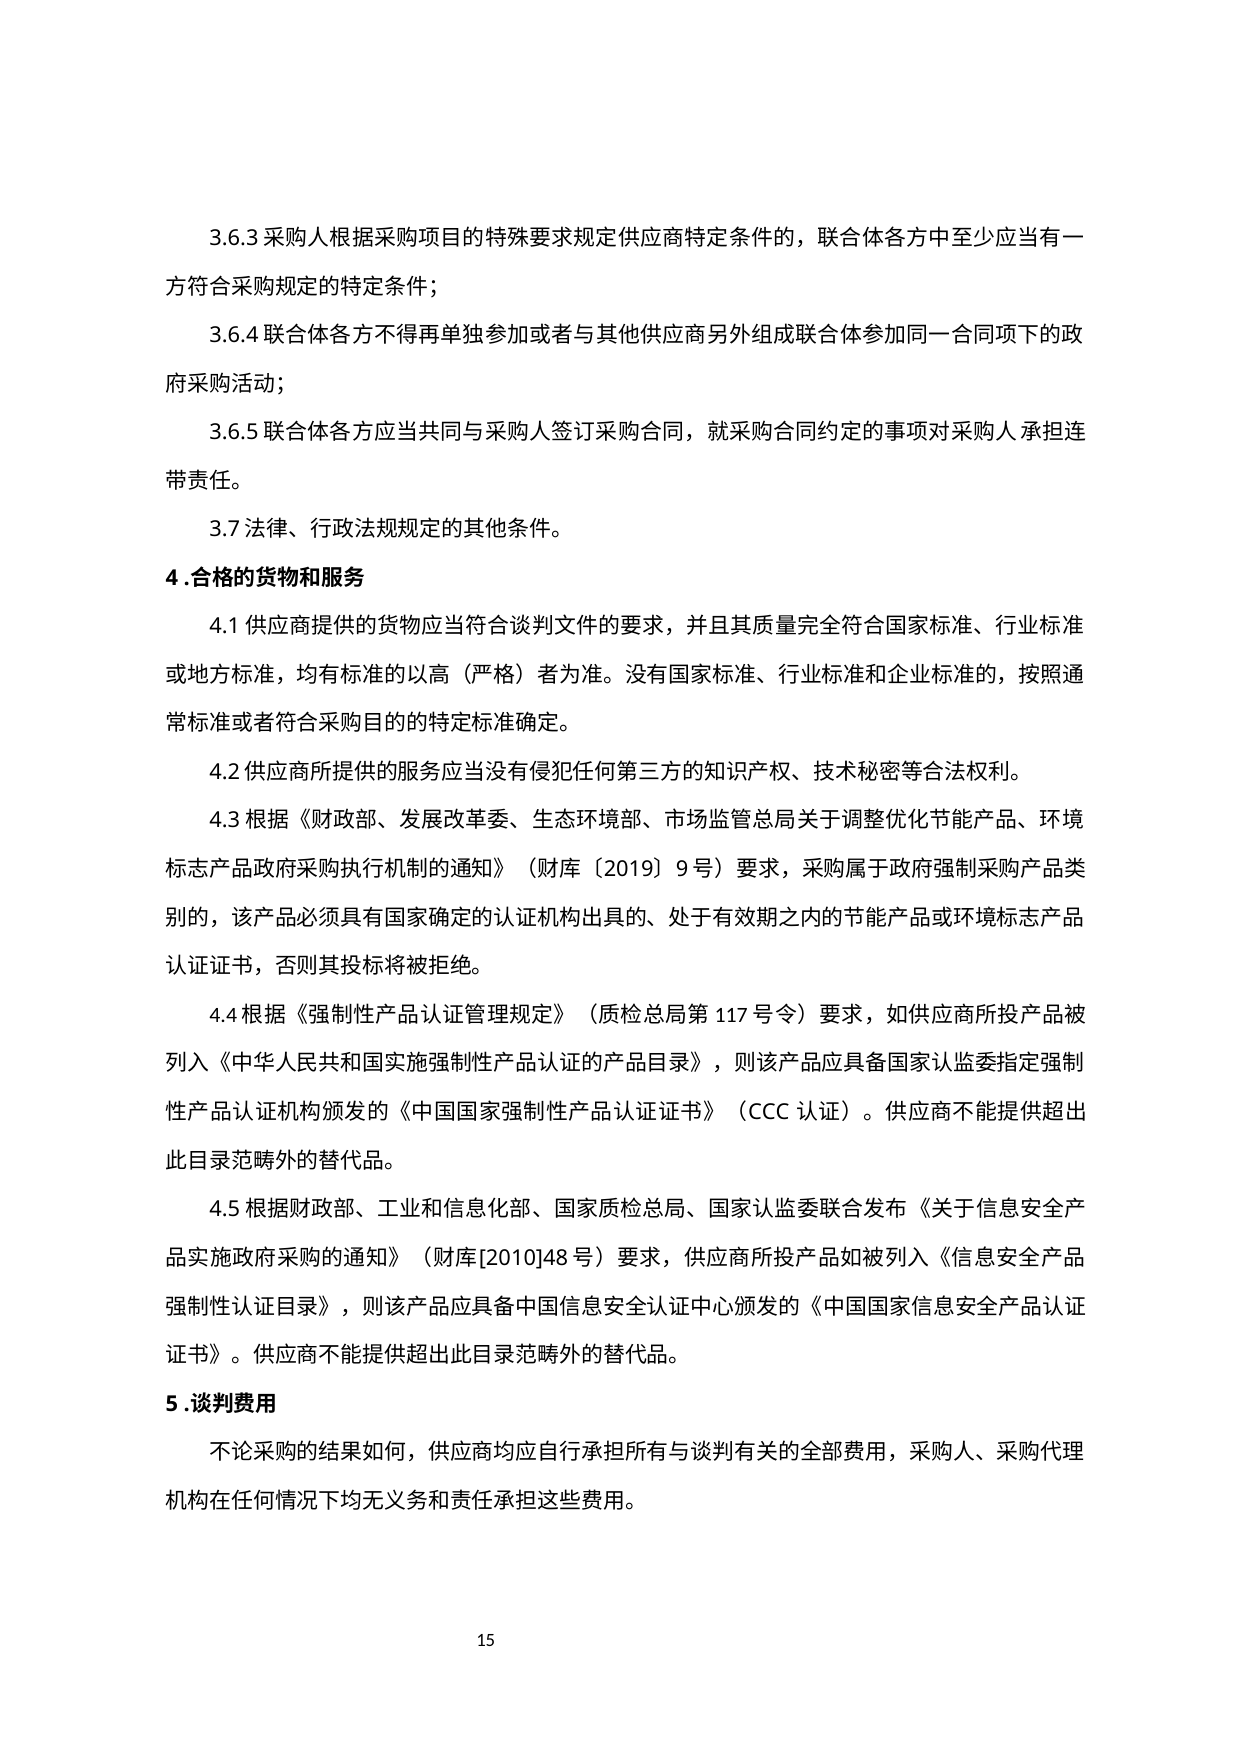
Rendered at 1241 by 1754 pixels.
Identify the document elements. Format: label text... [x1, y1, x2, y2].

list 5 .谈判费用 [165, 1385, 1087, 1418]
list 4 .合格的货物和服务 [165, 559, 1087, 592]
list 3.6.4联合体各方不得再单独参加或者与其他供应商另外组成联合体参加同一合同项下的政府采购活动； [165, 317, 1087, 398]
list 4.3根据《财政部、发展改革委、生态环境部、市场监管总局关于调整优化节能产品、环境标志产品政府采购执行机制的通知》（财库〔2019〕9号）要求，采购属于政府强制采购产品类别的，该产品必须具有国家确定的认证机构出具的、处于有效期之内的节能产品或环境标志产品认证证书，否则其投标将被拒绝。 [165, 802, 1087, 980]
list 4.2供应商所提供的服务应当没有侵犯任何第三方的知识产权、技术秘密等合法权利。 [165, 753, 1087, 786]
list 3.6.3采购人根据采购项目的特殊要求规定供应商特定条件的，联合体各方中至少应当有一方符合采购规定的特定条件； [165, 219, 1087, 301]
list 4.4根据《强制性产品认证管理规定》（质检总局第117号令）要求，如供应商所投产品被列入《中华人民共和国实施强制性产品认证的产品目录》，则该产品应具备国家认监委指定强制性产品认证机构颁发的《中国国家强制性产品认证证书》（CCC 认证）。供应商不能提供超出此目录范畴外的替代品。 [165, 996, 1087, 1175]
list 4.5根据财政部、工业和信息化部、国家质检总局、国家认监委联合发布《关于信息安全产品实施政府采购的通知》（财库[2010]48号）要求，供应商所投产品如被列入《信息安全产品强制性认证目录》，则该产品应具备中国信息安全认证中心颁发的《中国国家信息安全产品认证证书》。供应商不能提供超出此目录范畴外的替代品。 [165, 1191, 1087, 1369]
list 3.7法律、行政法规规定的其他条件。 [165, 511, 1087, 543]
list 3.6.5联合体各方应当共同与采购人签订采购合同，就采购合同约定的事项对采购人承担连带责任。 [165, 414, 1087, 495]
list 4.1供应商提供的货物应当符合谈判文件的要求，并且其质量完全符合国家标准、行业标准或地方标准，均有标准的以高（严格）者为准。没有国家标准、行业标准和企业标准的，按照通常标准或者符合采购目的的特定标准确定。 [165, 607, 1087, 737]
text 不论采购的结果如何，供应商均应自行承担所有与谈判有关的全部费用，采购人、采购代理机构在任何情况下均无义务和责任承担这些费用。 [165, 1434, 1087, 1515]
